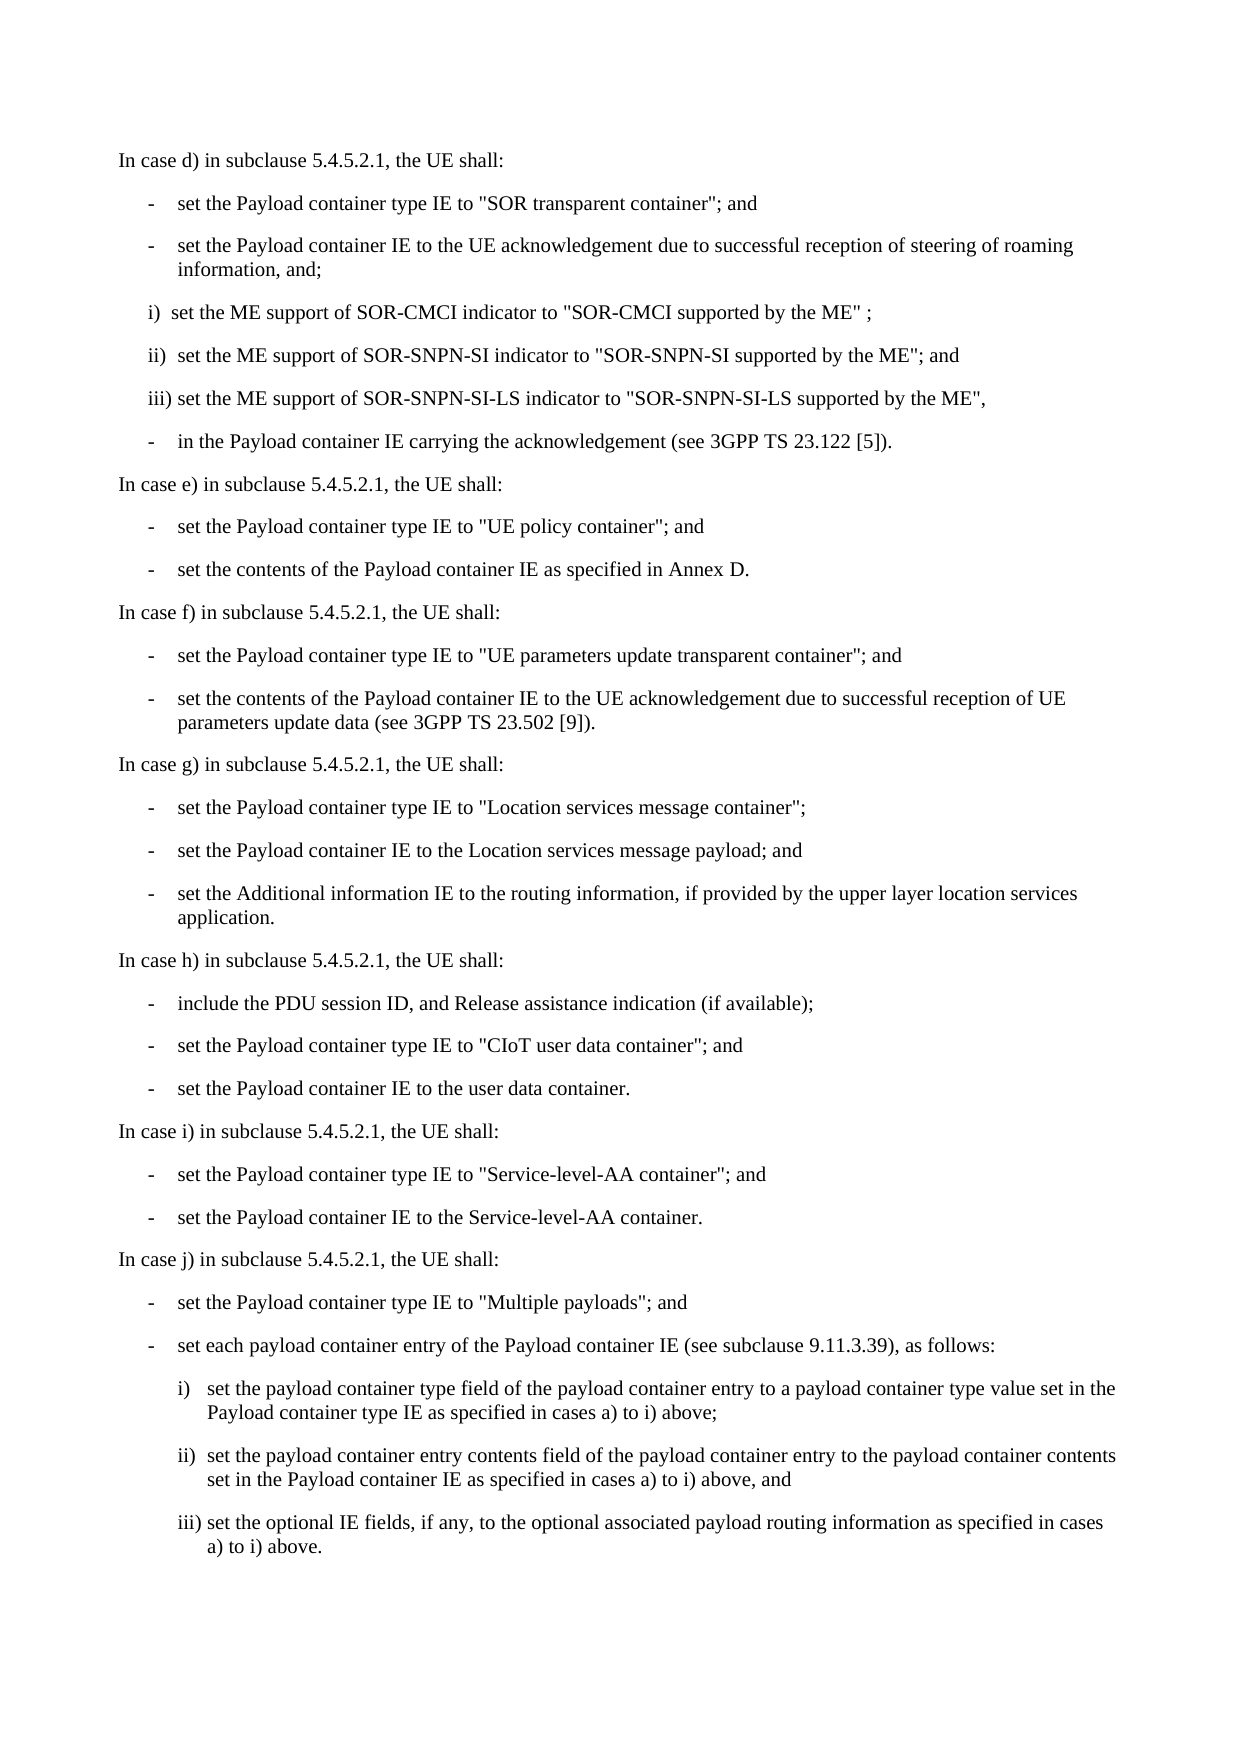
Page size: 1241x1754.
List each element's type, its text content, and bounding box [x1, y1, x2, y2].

text - set the Payload container type IE to "SOR transparent container"; and [148, 191, 1122, 214]
text - set the Payload container type IE to "UE parameters update transparent container"; and [148, 643, 1122, 667]
text In case d) in subclause 5.4.5.2.1, the UE shall: [118, 148, 1122, 172]
text In case i) in subclause 5.4.5.2.1, the UE shall: [118, 1119, 1122, 1143]
text - set the Payload container IE to the Service-level-AA container. [148, 1204, 1122, 1229]
text - set the Additional information IE to the routing information, if provided by the upper layer location services application. [148, 881, 1122, 929]
text - include the PDU session ID, and Release assistance indication (if available); [148, 991, 1122, 1014]
text - set the Payload container type IE to "Multiple payloads"; and [148, 1290, 1122, 1314]
text - set the contents of the Payload container IE to the UE acknowledgement due to successful reception of UE parameters update data (see 3GPP TS 23.502 [9]). [148, 686, 1122, 734]
text ii) set the payload container entry contents field of the payload container entry to the payload container contents set in the Payload container IE as specified in cases a) to i) above, and [177, 1443, 1122, 1491]
text In case f) in subclause 5.4.5.2.1, the UE shall: [118, 600, 1122, 624]
text - set the Payload container type IE to "CIoT user data container"; and [148, 1033, 1122, 1057]
text - set the Payload container type IE to "UE policy container"; and [148, 514, 1122, 538]
text - set the Payload container IE to the Location services message payload; and [148, 838, 1122, 862]
text i) set the ME support of SOR-CMCI indicator to "SOR-CMCI supported by the ME" ; [148, 300, 1122, 324]
text - set the Payload container type IE to "Location services message container"; [148, 795, 1122, 819]
text iii) set the ME support of SOR-SNPN-SI-LS indicator to "SOR-SNPN-SI-LS supported by the ME", [148, 386, 1122, 410]
text - set the Payload container IE to the UE acknowledgement due to successful reception of steering of roaming information, and; [148, 233, 1122, 281]
text i) set the payload container type field of the payload container entry to a payload container type value set in the Payload container type IE as specified in cases a) to i) above; [177, 1376, 1122, 1424]
text In case h) in subclause 5.4.5.2.1, the UE shall: [118, 948, 1122, 972]
text - set each payload container entry of the Payload container IE (see subclause 9.11.3.39), as follows: [148, 1333, 1122, 1357]
text In case e) in subclause 5.4.5.2.1, the UE shall: [118, 471, 1122, 496]
text - set the Payload container IE to the user data container. [148, 1076, 1122, 1100]
text In case j) in subclause 5.4.5.2.1, the UE shall: [118, 1247, 1122, 1271]
text In case g) in subclause 5.4.5.2.1, the UE shall: [118, 752, 1122, 776]
text ii) set the ME support of SOR-SNPN-SI indicator to "SOR-SNPN-SI supported by the ME"; and [148, 343, 1122, 367]
text - set the Payload container type IE to "Service-level-AA container"; and [148, 1162, 1122, 1186]
text - set the contents of the Payload container IE as specified in Annex D. [148, 557, 1122, 581]
text - in the Payload container IE carrying the acknowledgement (see 3GPP TS 23.122 [5]). [148, 429, 1122, 453]
text iii) set the optional IE fields, if any, to the optional associated payload routing information as specified in cases a) to i) above. [177, 1509, 1122, 1558]
